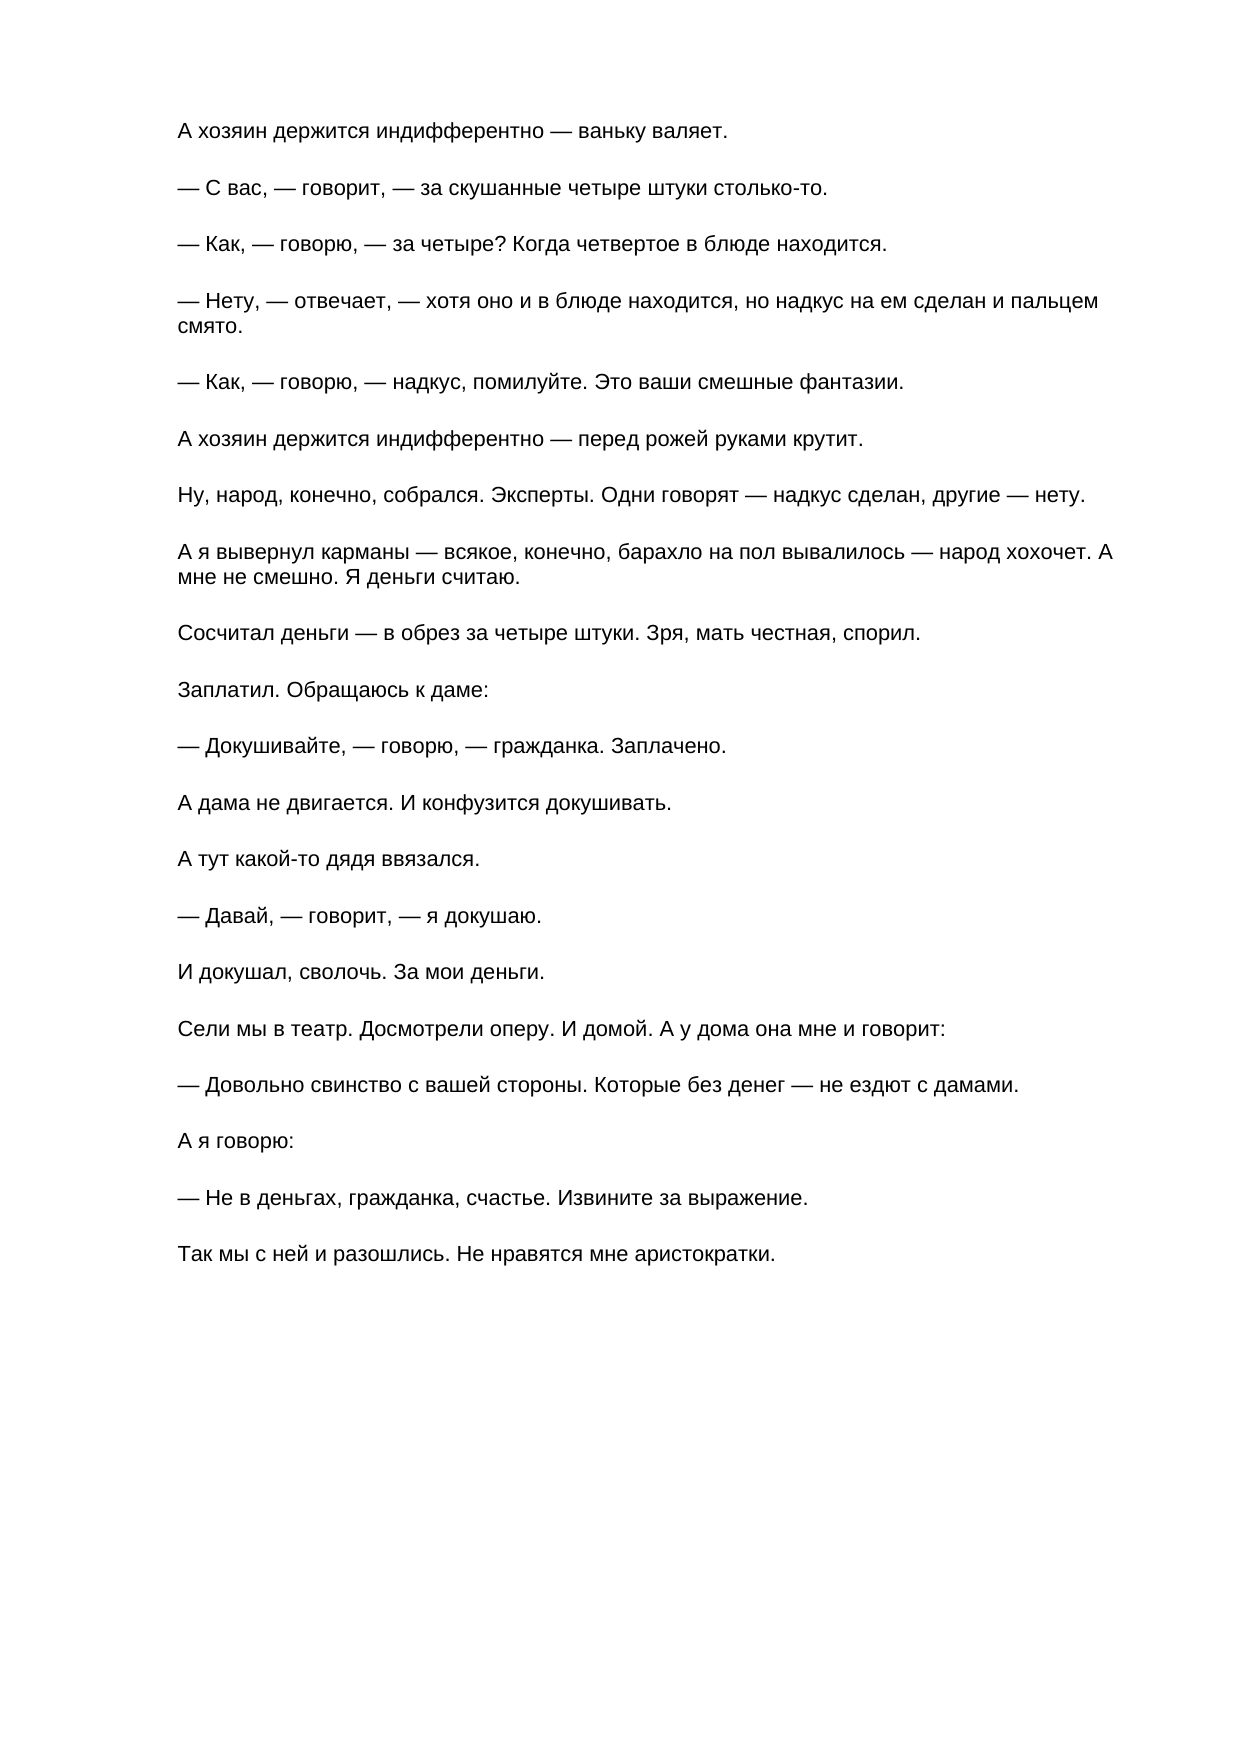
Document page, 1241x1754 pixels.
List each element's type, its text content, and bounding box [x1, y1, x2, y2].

text — Докушивайте, — говорю, — гражданка. Заплачено. [177, 733, 1152, 758]
text Ну, народ, конечно, собрался. Эксперты. Одни говорят — надкус сделан, другие — нету. [177, 482, 1152, 507]
text И докушал, сволочь. За мои деньги. [177, 959, 1152, 984]
text Сосчитал деньги — в обрез за четыре штуки. Зря, мать честная, спорил. [177, 620, 1152, 645]
text Так мы с ней и разошлись. Не нравятся мне аристократки. [177, 1241, 1152, 1266]
text Сели мы в театр. Досмотрели оперу. И домой. А у дома она мне и говорит: [177, 1015, 1152, 1041]
text — Нету, — отвечает, — хотя оно и в блюде находится, но надкус на ем сделан и пальцем смято. [177, 287, 1152, 338]
text — Не в деньгах, гражданка, счастье. Извините за выражение. [177, 1185, 1152, 1210]
text А я вывернул карманы — всякое, конечно, барахло на пол вывалилось — народ хохочет. А мне не смешно. Я деньги считаю. [177, 538, 1152, 589]
text — Давай, — говорит, — я докушаю. [177, 902, 1152, 928]
text — Как, — говорю, — надкус, помилуйте. Это ваши смешные фантазии. [177, 369, 1152, 394]
text А тут какой-то дядя ввязался. [177, 846, 1152, 871]
text — Довольно свинство с вашей стороны. Которые без денег — не ездют с дамами. [177, 1072, 1152, 1097]
text А хозяин держится индифферентно — перед рожей руками крутит. [177, 426, 1152, 451]
text А хозяин держится индифферентно — ваньку валяет. [177, 118, 1152, 143]
text А я говорю: [177, 1128, 1152, 1153]
text — Как, — говорю, — за четыре? Когда четвертое в блюде находится. [177, 231, 1152, 256]
text А дама не двигается. И конфузится докушивать. [177, 789, 1152, 815]
text Заплатил. Обращаюсь к даме: [177, 677, 1152, 702]
text — С вас, — говорит, — за скушанные четыре штуки столько-то. [177, 174, 1152, 200]
